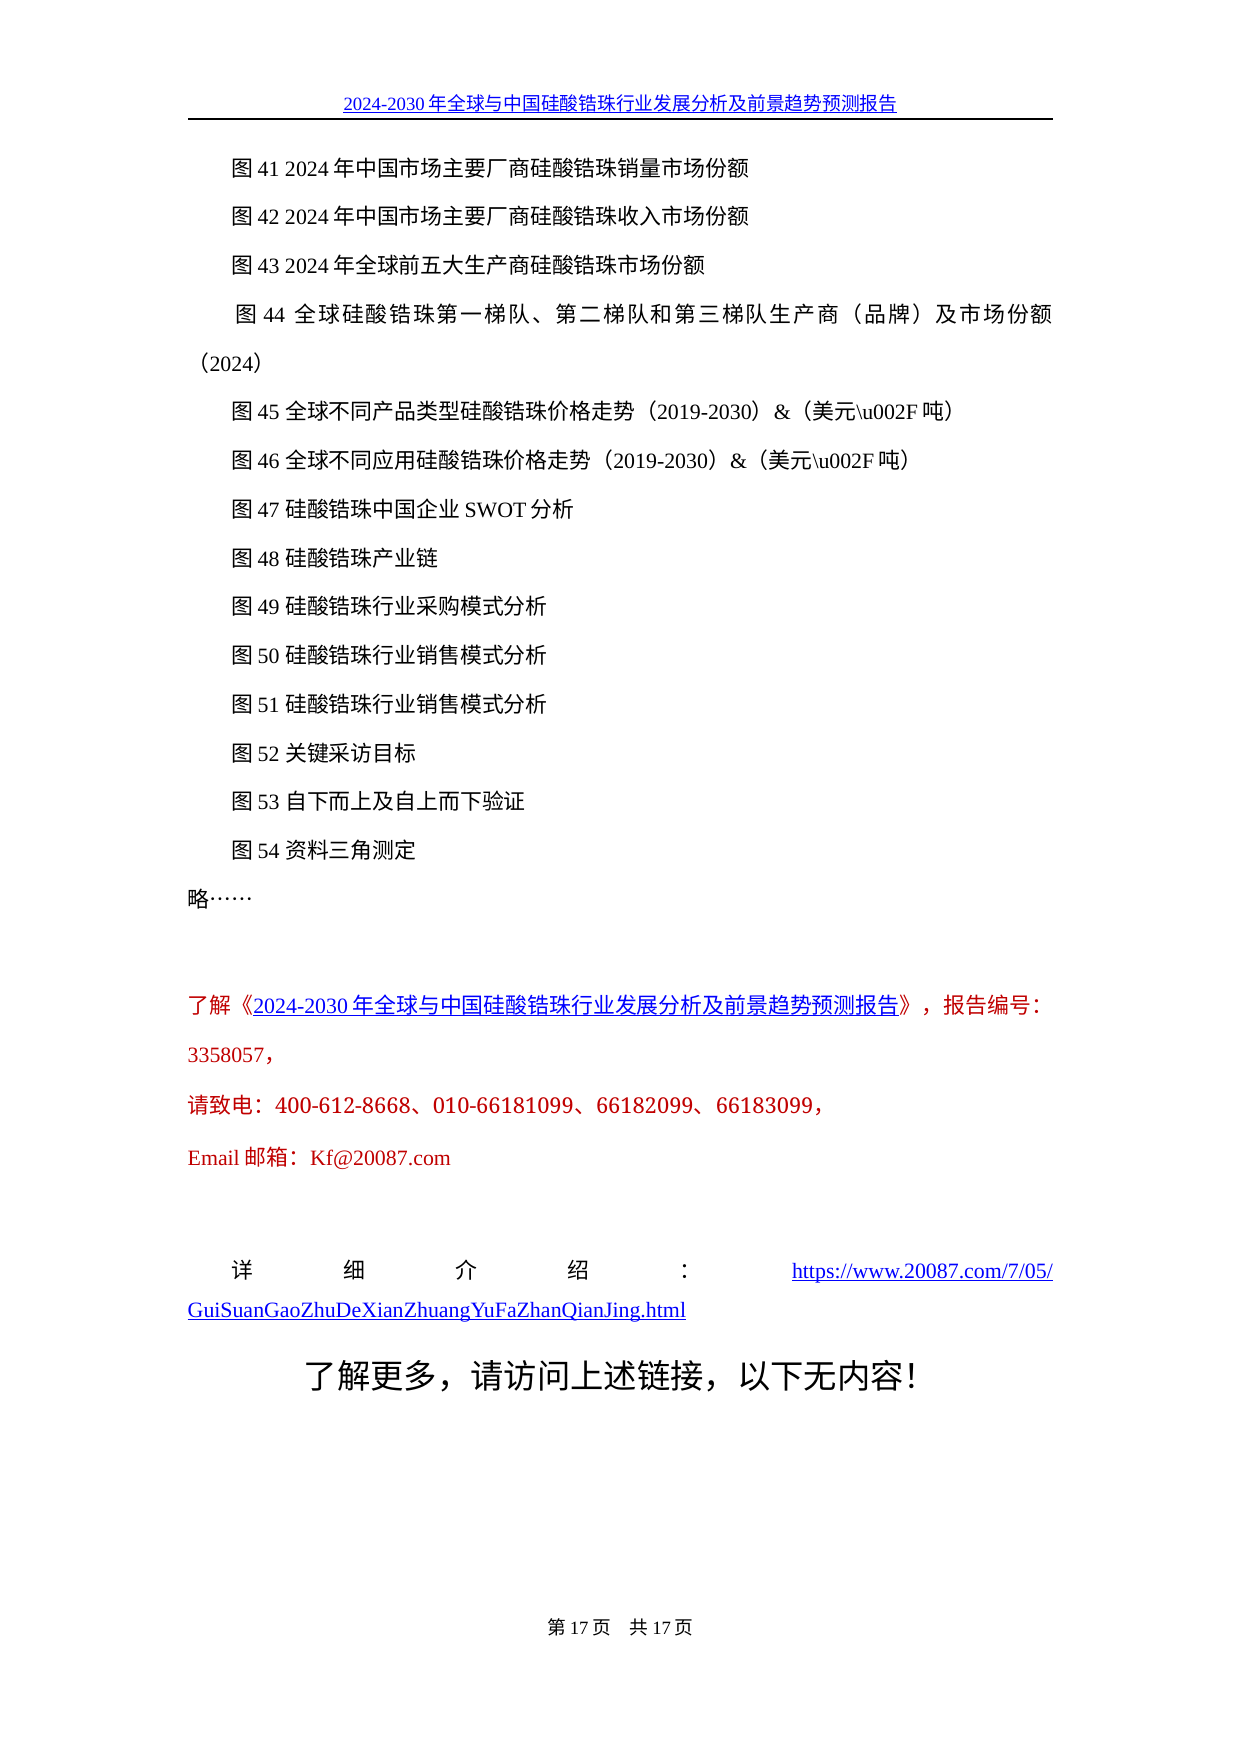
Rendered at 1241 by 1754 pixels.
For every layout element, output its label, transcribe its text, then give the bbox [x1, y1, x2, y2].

title 了解更多，请访问上述链接，以下无内容！ [187, 1342, 1053, 1407]
text 了解《2024-2030年全球与中国硅酸锆珠行业发展分析及前景趋势预测报告》，报告编号：3358057， [187, 988, 1053, 1069]
text Email邮箱：Kf@20087.com [187, 1140, 1053, 1172]
text 详细介绍：https://www.20087.com/7/05/GuiSuanGaoZhuDeXianZhuangYuFaZhanQianJing.html [187, 1253, 1053, 1326]
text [187, 150, 1053, 914]
text 请致电：400-612-8668、010-66181099、66182099、66183099， [187, 1088, 1053, 1121]
